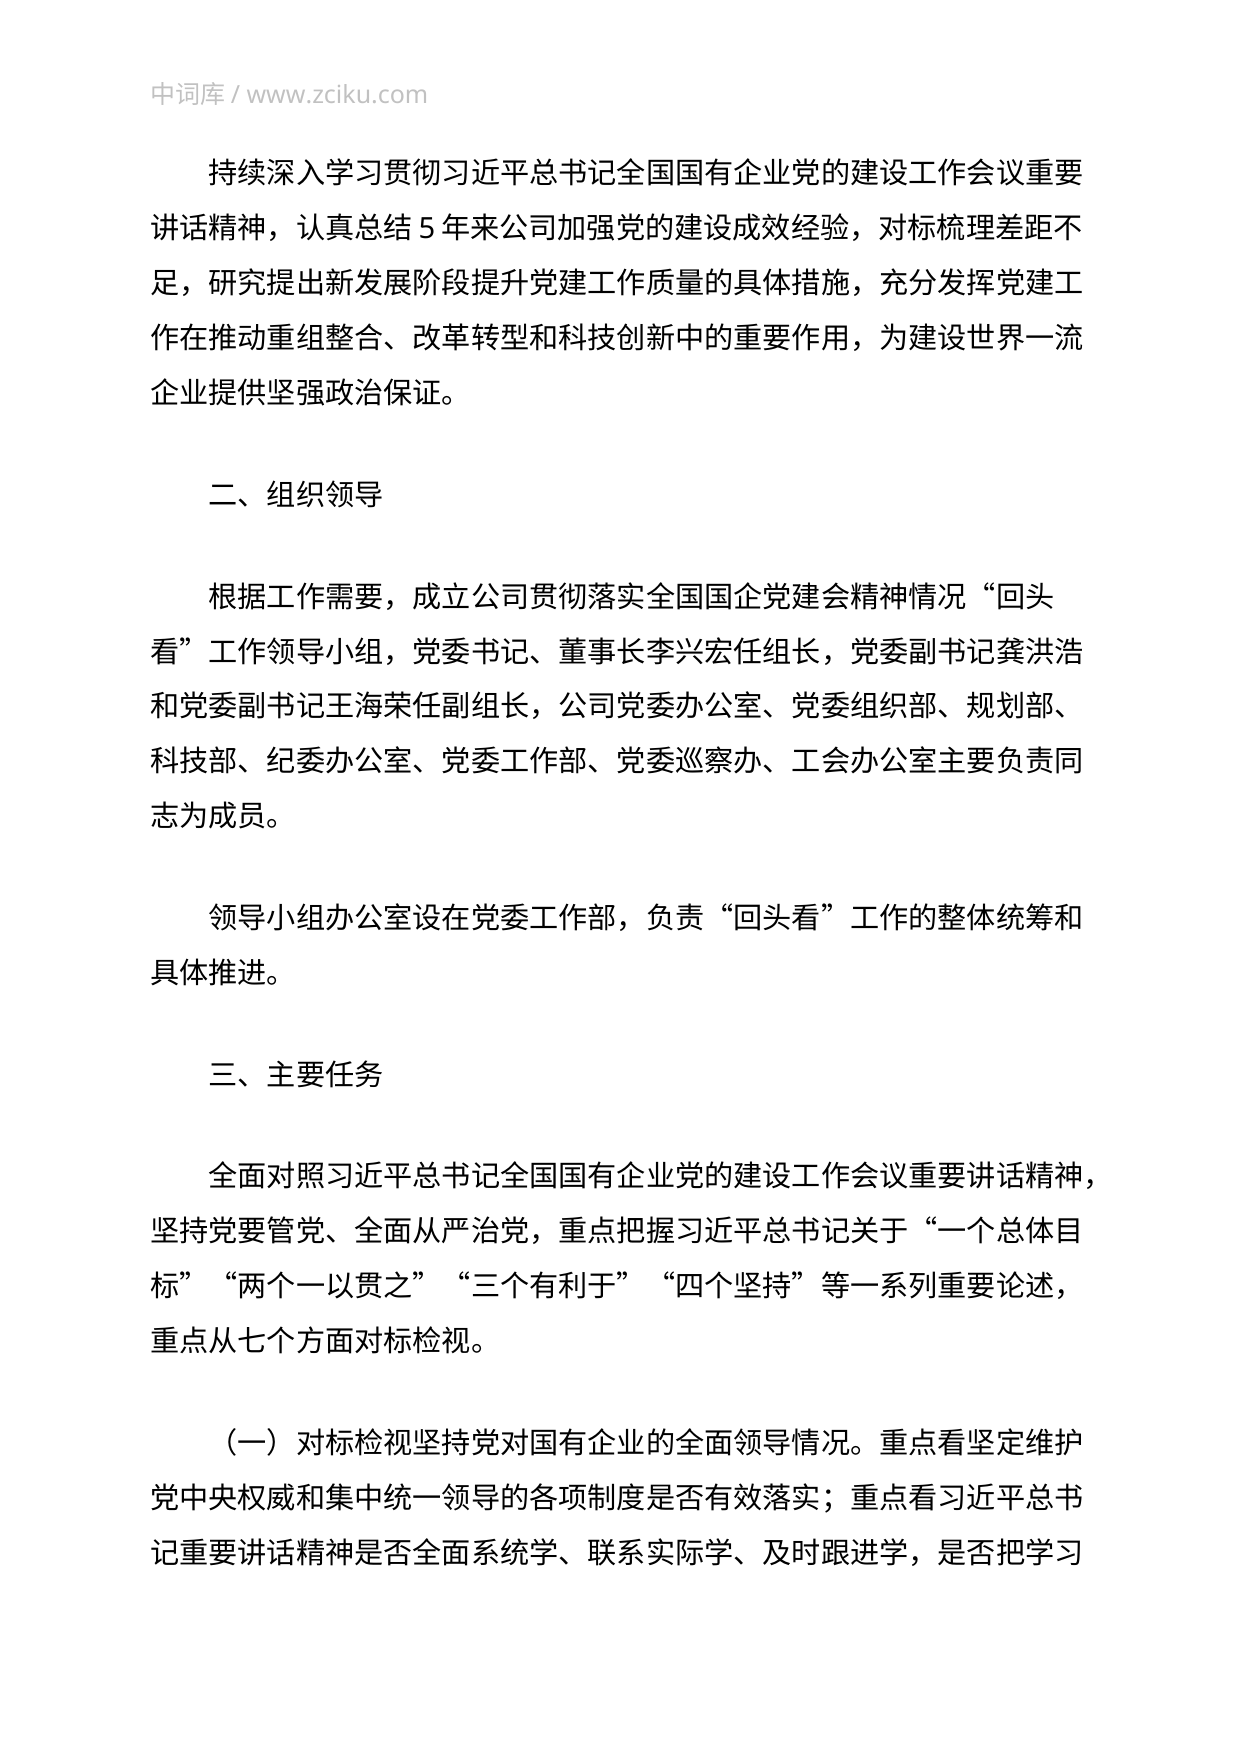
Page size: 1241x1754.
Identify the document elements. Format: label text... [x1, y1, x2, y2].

text 根据工作需要，成立公司贯彻落实全国国企党建会精神情况“回头看”工作领导小组，党委书记、董事长李兴宏任组长，党委副书记龚洪浩和党委副书记王海荣任副组长，公司党委办公室、党委组织部、规划部、科技部、纪委办公室、党委工作部、党委巡察办、工会办公室主要负责同志为成员。 [150, 573, 1090, 835]
text 持续深入学习贯彻习近平总书记全国国有企业党的建设工作会议重要讲话精神，认真总结5年来公司加强党的建设成效经验，对标梳理差距不足，研究提出新发展阶段提升党建工作质量的具体措施，充分发挥党建工作在推动重组整合、改革转型和科技创新中的重要作用，为建设世界一流企业提供坚强政治保证。 [150, 150, 1090, 412]
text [150, 1419, 1090, 1572]
text 领导小组办公室设在党委工作部，负责“回头看”工作的整体统筹和具体推进。 [150, 894, 1090, 992]
text 二、组织领导 [150, 471, 1090, 514]
text 三、主要任务 [150, 1051, 1090, 1093]
text 全面对照习近平总书记全国国有企业党的建设工作会议重要讲话精神，坚持党要管党、全面从严治党，重点把握习近平总书记关于“一个总体目标”“两个一以贯之”“三个有利于”“四个坚持”等一系列重要论述，重点从七个方面对标检视。 [150, 1153, 1090, 1360]
